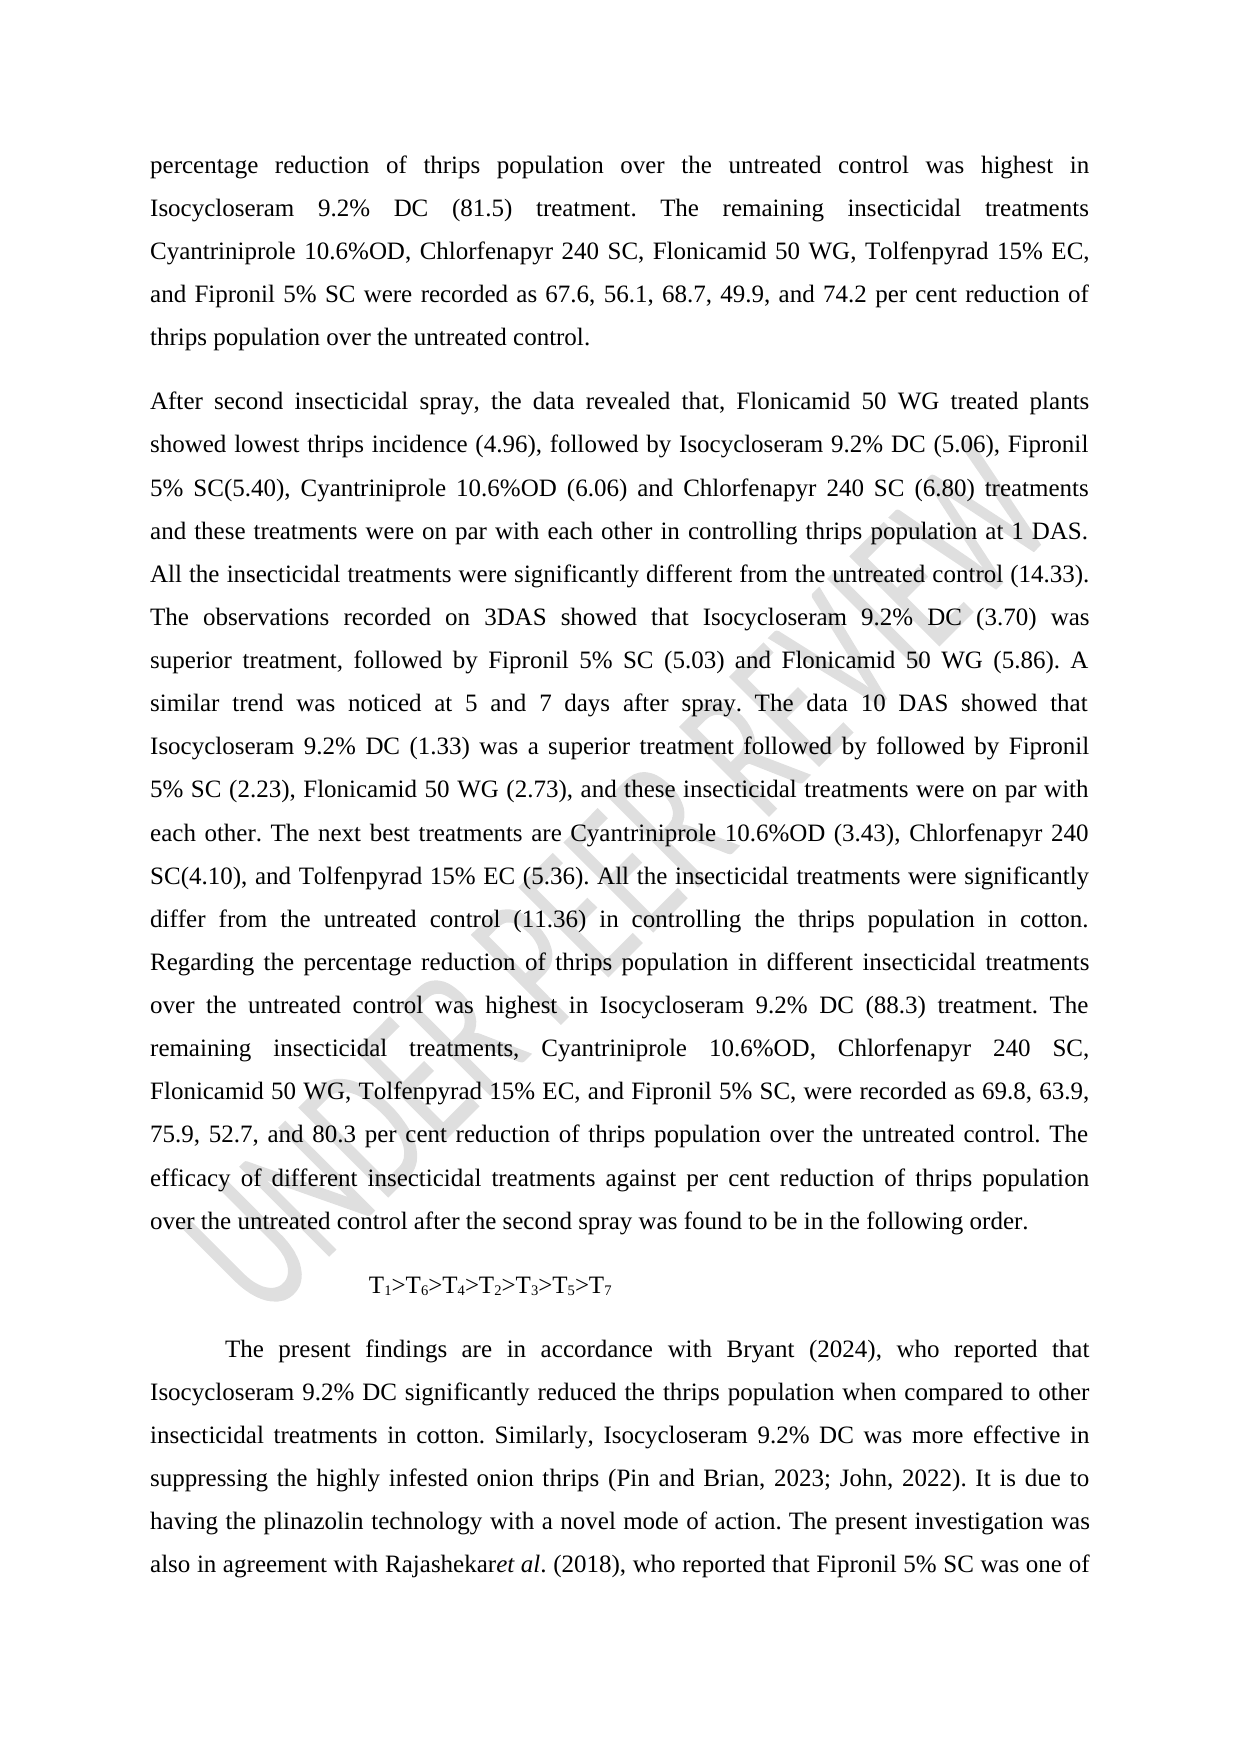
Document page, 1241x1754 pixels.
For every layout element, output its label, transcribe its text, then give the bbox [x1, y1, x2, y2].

text After second insecticidal spray, the data revealed that, Flonicamid 50 WG treated plants showed lowest thrips incidence (4.96), followed by Isocycloseram 9.2% DC (5.06), Fipronil 5% SC(5.40), Cyantriniprole 10.6%OD (6.06) and Chlorfenapyr 240 SC (6.80) treatments and these treatments were on par with each other in controlling thrips population at 1 DAS. All the insecticidal treatments were significantly different from the untreated control (14.33). The observations recorded on 3DAS showed that Isocycloseram 9.2% DC (3.70) was superior treatment, followed by Fipronil 5% SC (5.03) and Flonicamid 50 WG (5.86). A similar trend was noticed at 5 and 7 days after spray. The data 10 DAS showed that Isocycloseram 9.2% DC (1.33) was a superior treatment followed by followed by Fipronil 5% SC (2.23), Flonicamid 50 WG (2.73), and these insecticidal treatments were on par with each other. The next best treatments are Cyantriniprole 10.6%OD (3.43), Chlorfenapyr 240 SC(4.10), and Tolfenpyrad 15% EC (5.36). All the insecticidal treatments were significantly differ from the untreated control (11.36) in controlling the thrips population in cotton. Regarding the percentage reduction of thrips population in different insecticidal treatments over the untreated control was highest in Isocycloseram 9.2% DC (88.3) treatment. The remaining insecticidal treatments, Cyantriniprole 10.6%OD, Chlorfenapyr 240 SC, Flonicamid 50 WG, Tolfenpyrad 15% EC, and Fipronil 5% SC, were recorded as 69.8, 63.9, 75.9, 52.7, and 80.3 per cent reduction of thrips population over the untreated control. The efficacy of different insecticidal treatments against per cent reduction of thrips population over the untreated control after the second spray was found to be in the following order. [150, 386, 1090, 1234]
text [150, 1334, 1090, 1578]
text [150, 150, 1090, 351]
text T1>T6>T4>T2>T3>T5>T7 [150, 1270, 1090, 1298]
